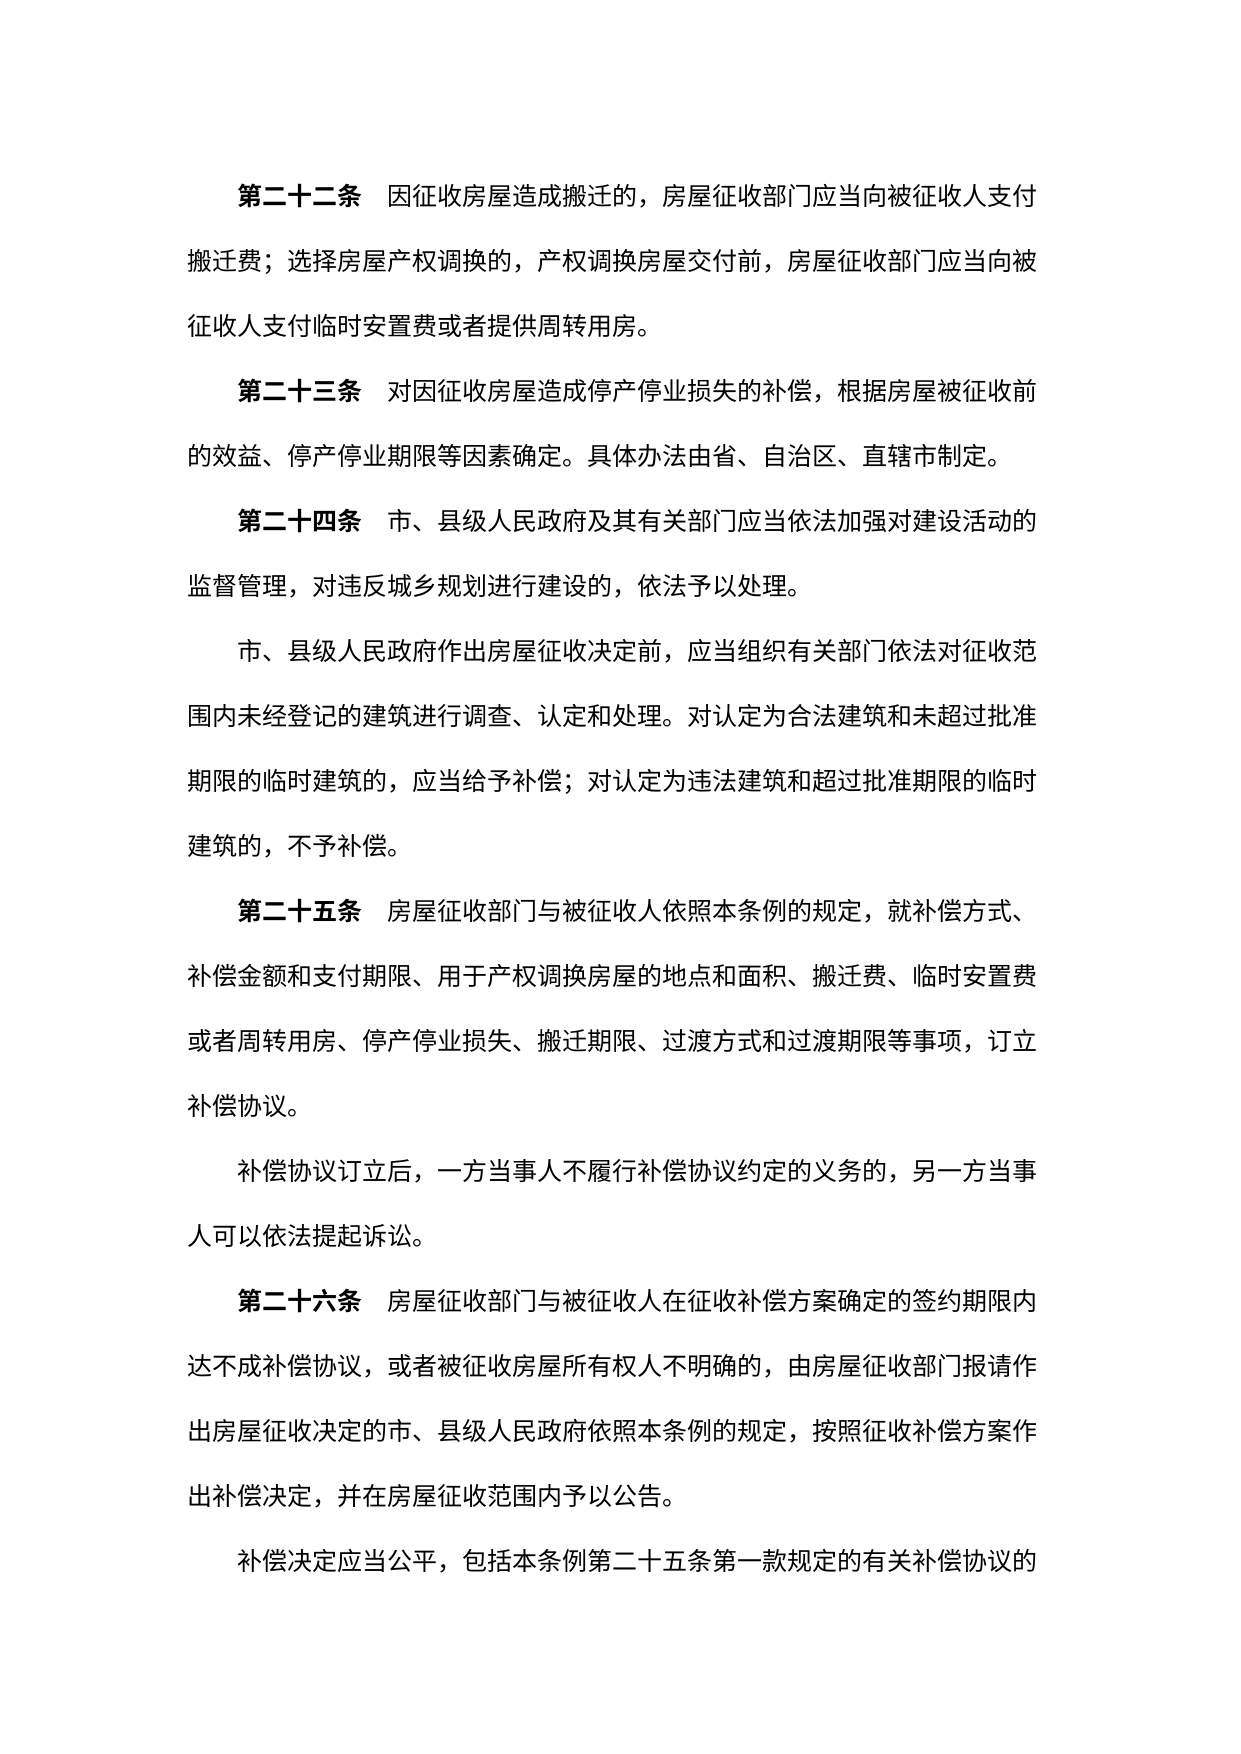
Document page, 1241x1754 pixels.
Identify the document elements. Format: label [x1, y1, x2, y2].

text [187, 162, 1053, 1592]
